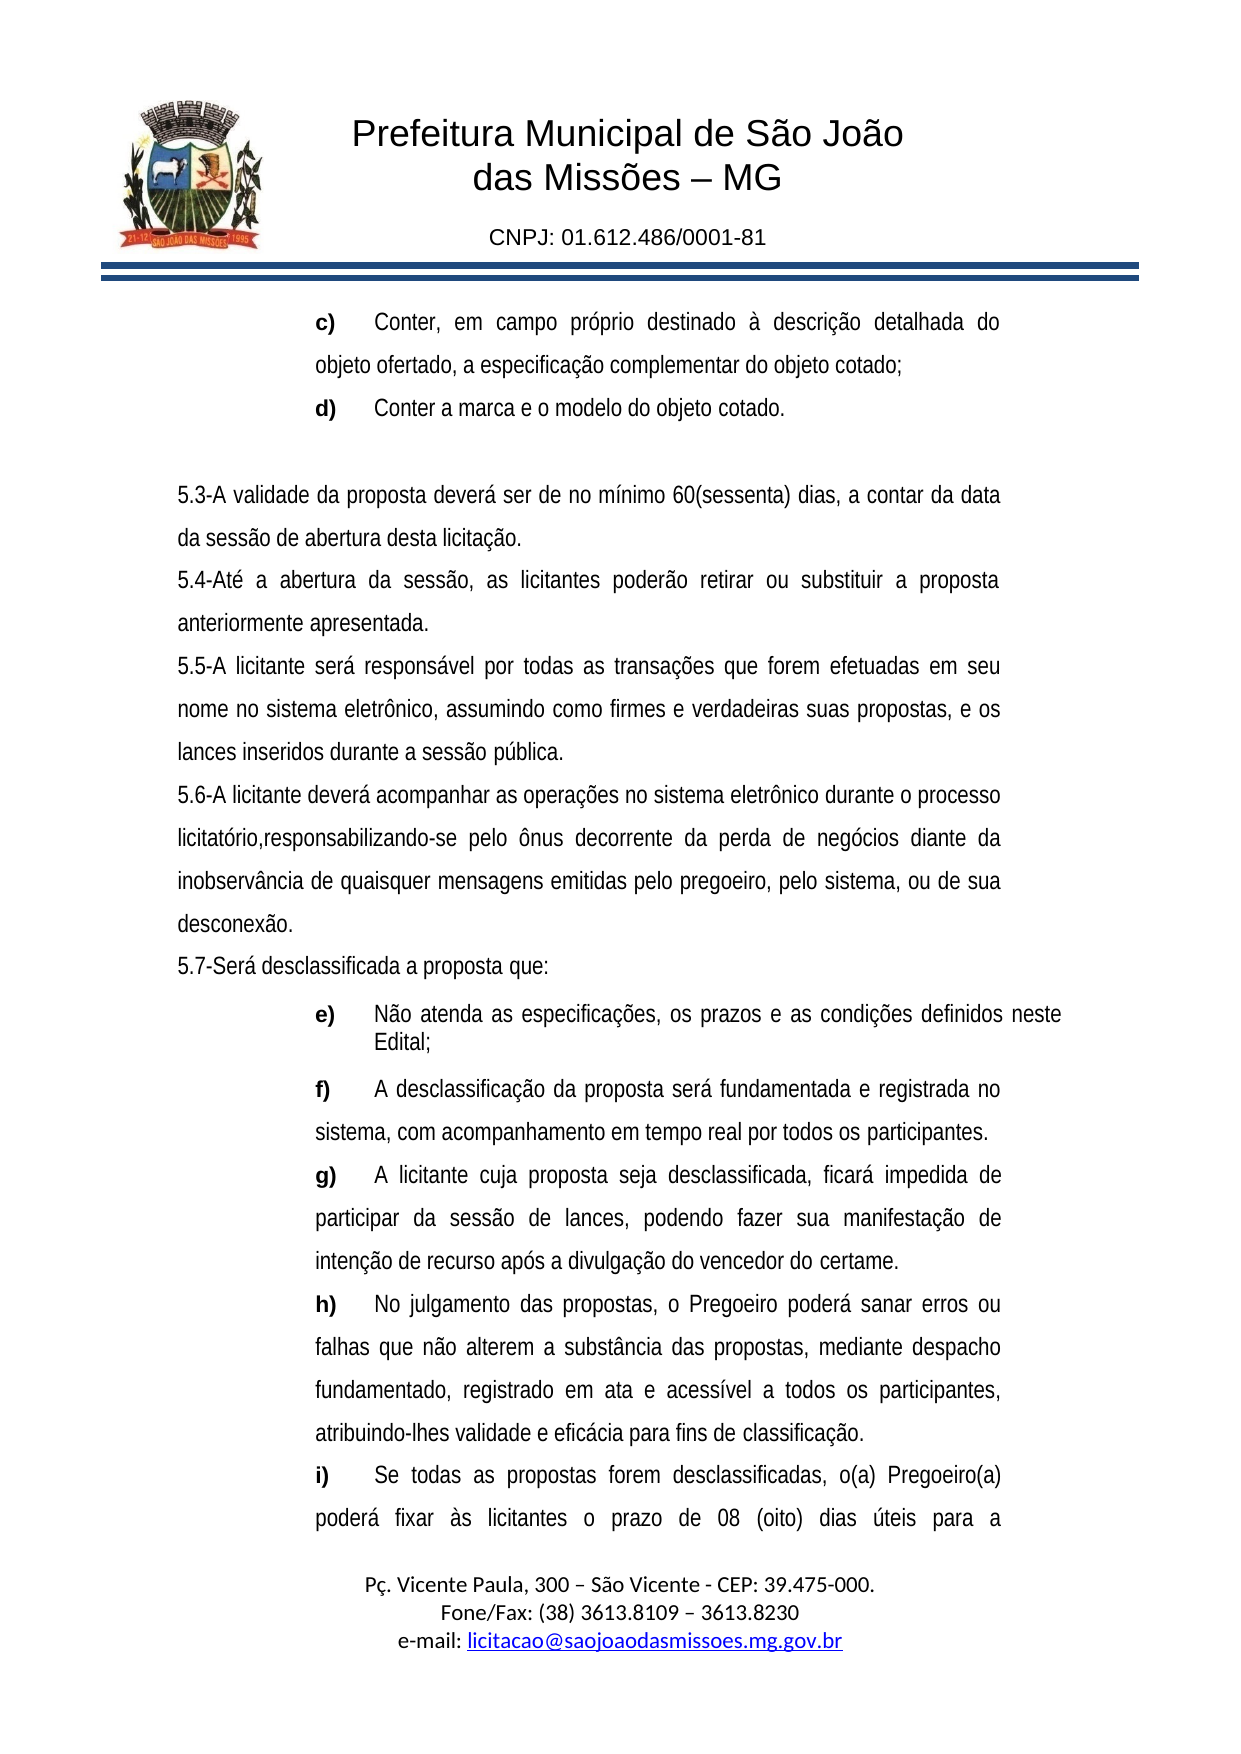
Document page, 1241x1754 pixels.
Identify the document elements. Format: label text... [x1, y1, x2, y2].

list A licitante cuja proposta seja desclassificada, ficará impedida de participar da sessão de lances, podendo fazer sua manifestação de intenção de recurso após a divulgação do vencedor do certame. [315, 1160, 1003, 1274]
picture [112, 100, 264, 254]
text 5.5-A licitante será responsável por todas as transações que forem efetuadas em seu nome no sistema eletrônico, assumindo como firmes e verdadeiras suas propostas, e os lances inseridos durante a sessão pública. [177, 651, 1003, 766]
list A desclassificação da proposta será fundamentada e registrada no sistema, com acompanhamento em tempo real por todos os participantes. [315, 1074, 1002, 1146]
subtitle 5.7-Será desclassificada a proposta que: [177, 952, 1063, 981]
text 5.4-Até a abertura da sessão, as licitantes poderão retirar ou substituir a proposta anteriormente apresentada. [177, 566, 1001, 637]
list Conter a marca e o modelo do objeto cotado. [315, 393, 1063, 422]
list No julgamento das propostas, o Pregoeiro poderá sanar erros ou falhas que não alterem a substância das propostas, mediante despacho fundamentado, registrado em ata e acessível a todos os participantes, atribuindo-lhes validade e eficácia para fins de classificação. [315, 1289, 1003, 1446]
list Não atenda as especificações, os prazos e as condições definidos neste Edital; [315, 999, 1063, 1056]
text 5.6-A licitante deverá acompanhar as operações no sistema eletrônico durante o processo licitatório,responsabilizando-se pelo ônus decorrente da perda de negócios diante da inobservância de quaisquer mensagens emitidas pelo pregoeiro, pelo sistema, ou de sua desconexão. [177, 780, 1003, 938]
text 5.3-A validade da proposta deverá ser de no mínimo 60(sessenta) dias, a contar da data da sessão de abertura desta licitação. [177, 480, 1003, 551]
list Conter, em campo próprio destinado à descrição detalhada do objeto ofertado, a especificação complementar do objeto cotado; [315, 307, 1001, 379]
